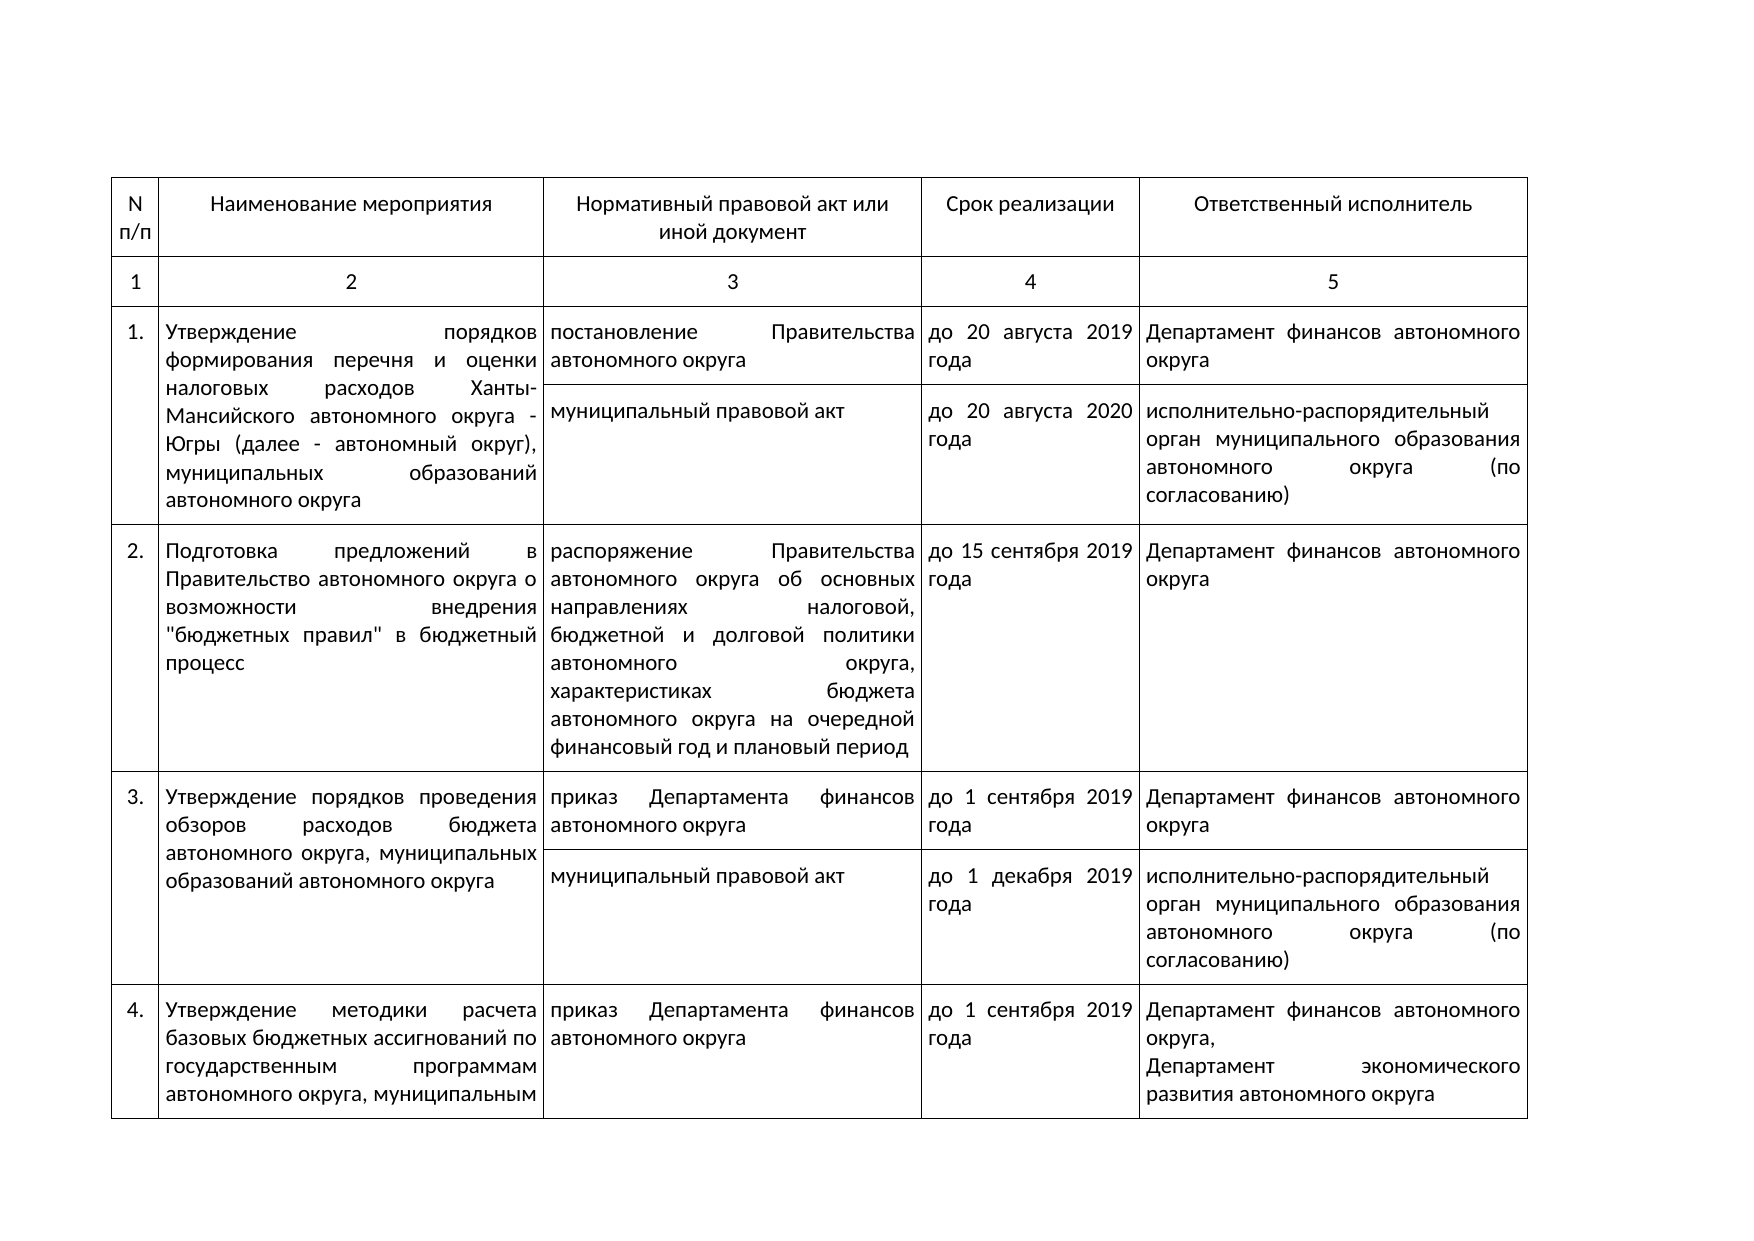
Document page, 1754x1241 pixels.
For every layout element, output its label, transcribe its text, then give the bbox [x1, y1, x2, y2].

table_cell 3. [112, 772, 158, 983]
table_header Ответственный исполнитель [1140, 178, 1527, 256]
table_header Нормативный правовой акт или иной документ [544, 178, 921, 256]
table_cell 1. [112, 307, 158, 524]
table_cell до 1 декабря 2019 года [922, 850, 1139, 983]
table_cell муниципальный правовой акт [544, 850, 921, 983]
table_cell Департамент финансов автономного округа [1140, 525, 1527, 771]
table_header Срок реализации [922, 178, 1139, 256]
table_cell 4. [112, 985, 158, 1118]
table_cell исполнительно-распорядительный орган муниципального образования автономного округа (по согласованию) [1140, 385, 1527, 524]
table_cell муниципальный правовой акт [544, 385, 921, 524]
table_cell до 15 сентября 2019 года [922, 525, 1139, 771]
table_cell приказ Департамента финансов автономного округа [544, 772, 921, 849]
table_cell до 20 августа 2019 года [922, 307, 1139, 384]
table_cell Подготовка предложений в Правительство автономного округа о возможности внедрения "бюджетных правил" в бюджетный процесс [159, 525, 543, 771]
table_cell Департамент финансов автономного округа, Департамент экономического развития автономного округа [1140, 985, 1527, 1118]
table_cell до 1 сентября 2019 года [922, 772, 1139, 849]
table_cell 2. [112, 525, 158, 771]
table_cell Департамент финансов автономного округа [1140, 772, 1527, 849]
table_cell до 1 сентября 2019 года [922, 985, 1139, 1118]
table_cell приказ Департамента финансов автономного округа [544, 985, 921, 1118]
table_header Наименование мероприятия [159, 178, 543, 256]
table_cell Департамент финансов автономного округа [1140, 307, 1527, 384]
table_cell 2 [159, 257, 543, 306]
table_cell 4 [922, 257, 1139, 306]
table_cell 1 [112, 257, 158, 306]
table_cell распоряжение Правительства автономного округа об основных направлениях налоговой, бюджетной и долговой политики автономного округа, характеристиках бюджета автономного округа на очередной финансовый год и плановый период [544, 525, 921, 771]
table_cell 5 [1140, 257, 1527, 306]
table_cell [159, 985, 543, 1118]
table_cell Утверждение порядков формирования перечня и оценки налоговых расходов Ханты-Мансийского автономного округа - Югры (далее - автономный округ), муниципальных образований автономного округа [159, 307, 543, 524]
table_cell исполнительно-распорядительный орган муниципального образования автономного округа (по согласованию) [1140, 850, 1527, 983]
table_cell постановление Правительства автономного округа [544, 307, 921, 384]
table_header N п/п [112, 178, 158, 256]
table_cell 3 [544, 257, 921, 306]
table_cell до 20 августа 2020 года [922, 385, 1139, 524]
table_cell Утверждение порядков проведения обзоров расходов бюджета автономного округа, муниципальных образований автономного округа [159, 772, 543, 983]
